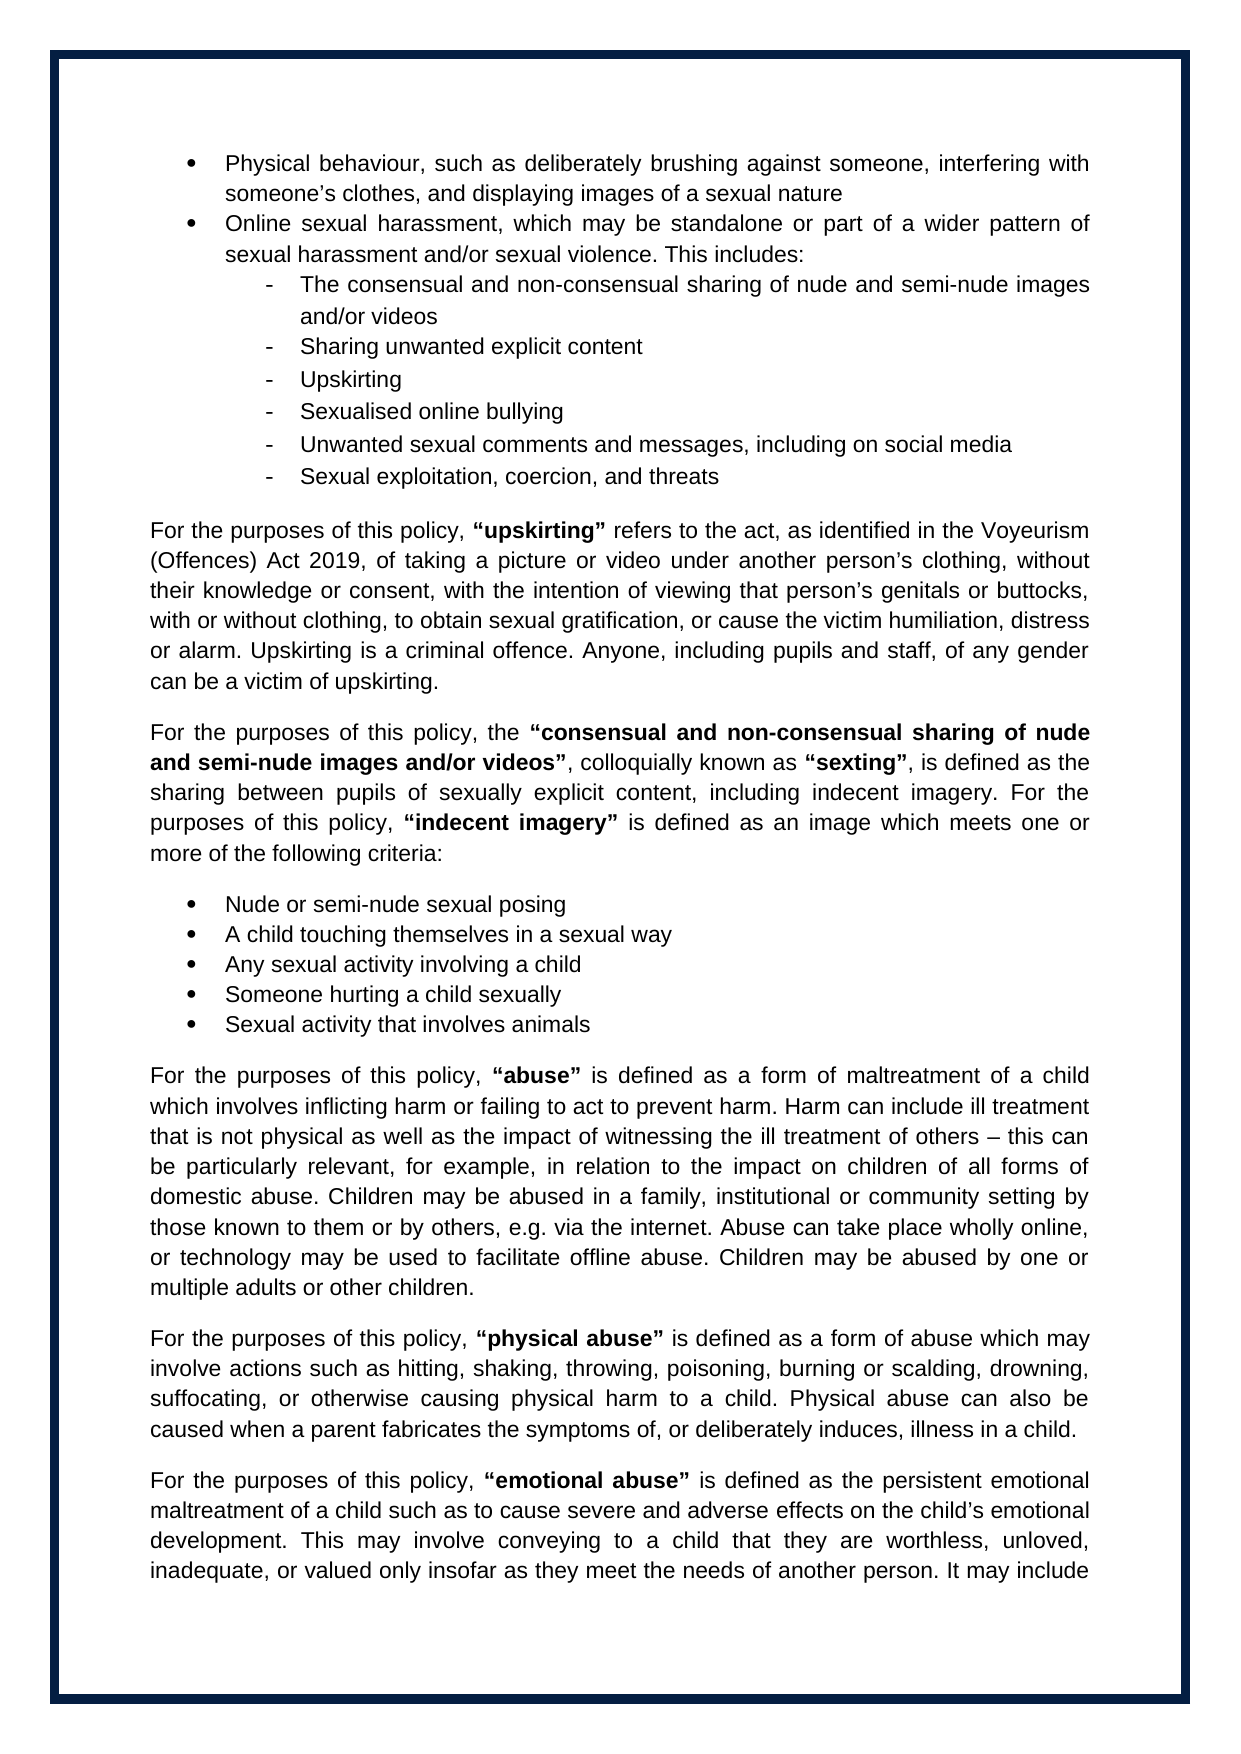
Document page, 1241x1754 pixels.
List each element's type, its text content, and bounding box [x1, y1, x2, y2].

list A child touching themselves in a sexual way [187, 921, 1090, 947]
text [150, 1467, 1090, 1583]
list Online sexual harassment, which may be standalone or part of a wider pattern of sexual harassment and/or sexual violence. This includes: [187, 210, 1090, 267]
list Sexual exploitation, coercion, and threats [262, 463, 1090, 492]
list Upskirting [262, 366, 1090, 394]
list Someone hurting a child sexually [187, 981, 1090, 1007]
list Sexual activity that involves animals [187, 1011, 1090, 1038]
list Sexualised online bullying [262, 398, 1090, 427]
list Any sexual activity involving a child [187, 951, 1090, 977]
list Nude or semi-nude sexual posing [187, 891, 1090, 917]
text For the purposes of this policy, “abuse” is defined as a form of maltreatment of a child which involves inflicting harm or failing to act to prevent harm. Harm can include ill treatment that is not physical as well as the impact of witnessing the ill treatment of others – this can be particularly relevant, for example, in relation to the impact on children of all forms of domestic abuse. Children may be abused in a family, institutional or community setting by those known to them or by others, e.g. via the internet. Abuse can take place wholly online, or technology may be used to facilitate offline abuse. Children may be abused by one or multiple adults or other children. [150, 1062, 1090, 1300]
text For the purposes of this policy, the “consensual and non-consensual sharing of nude and semi-nude images and/or videos”, colloquially known as “sexting”, is defined as the sharing between pupils of sexually explicit content, including indecent imagery. For the purposes of this policy, “indecent imagery” is defined as an image which meets one or more of the following criteria: [150, 719, 1090, 866]
text For the purposes of this policy, “upskirting” refers to the act, as identified in the Voyeurism (Offences) Act 2019, of taking a picture or video under another person’s clothing, without their knowledge or consent, with the intention of viewing that person’s genitals or buttocks, with or without clothing, to obtain sexual gratification, or cause the victim humiliation, distress or alarm. Upskirting is a criminal offence. Anyone, including pupils and staff, of any gender can be a victim of upskirting. [150, 517, 1090, 694]
text For the purposes of this policy, “physical abuse” is defined as a form of abuse which may involve actions such as hitting, shaking, throwing, poisoning, burning or scalding, drowning, suffocating, or otherwise causing physical harm to a child. Physical abuse can also be caused when a parent fabricates the symptoms of, or deliberately induces, illness in a child. [150, 1325, 1090, 1442]
list Sharing unwanted explicit content [262, 333, 1090, 362]
list Unwanted sexual comments and messages, including on social media [262, 431, 1090, 459]
list The consensual and non-consensual sharing of nude and semi-nude images and/or videos [262, 271, 1090, 329]
list Physical behaviour, such as deliberately brushing against someone, interfering with someone’s clothes, and displaying images of a sexual nature [187, 150, 1090, 207]
